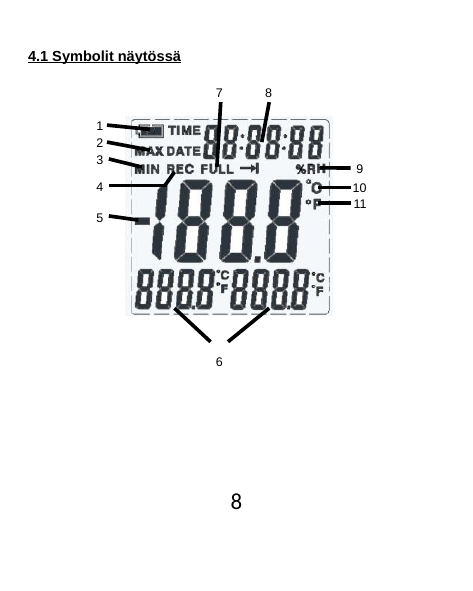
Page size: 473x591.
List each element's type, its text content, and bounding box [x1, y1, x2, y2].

picture [125, 116, 333, 316]
text 7 8 [28, 86, 445, 100]
text 4.1 Symbolit näytössä [28, 47, 445, 64]
text 6 [28, 354, 445, 369]
